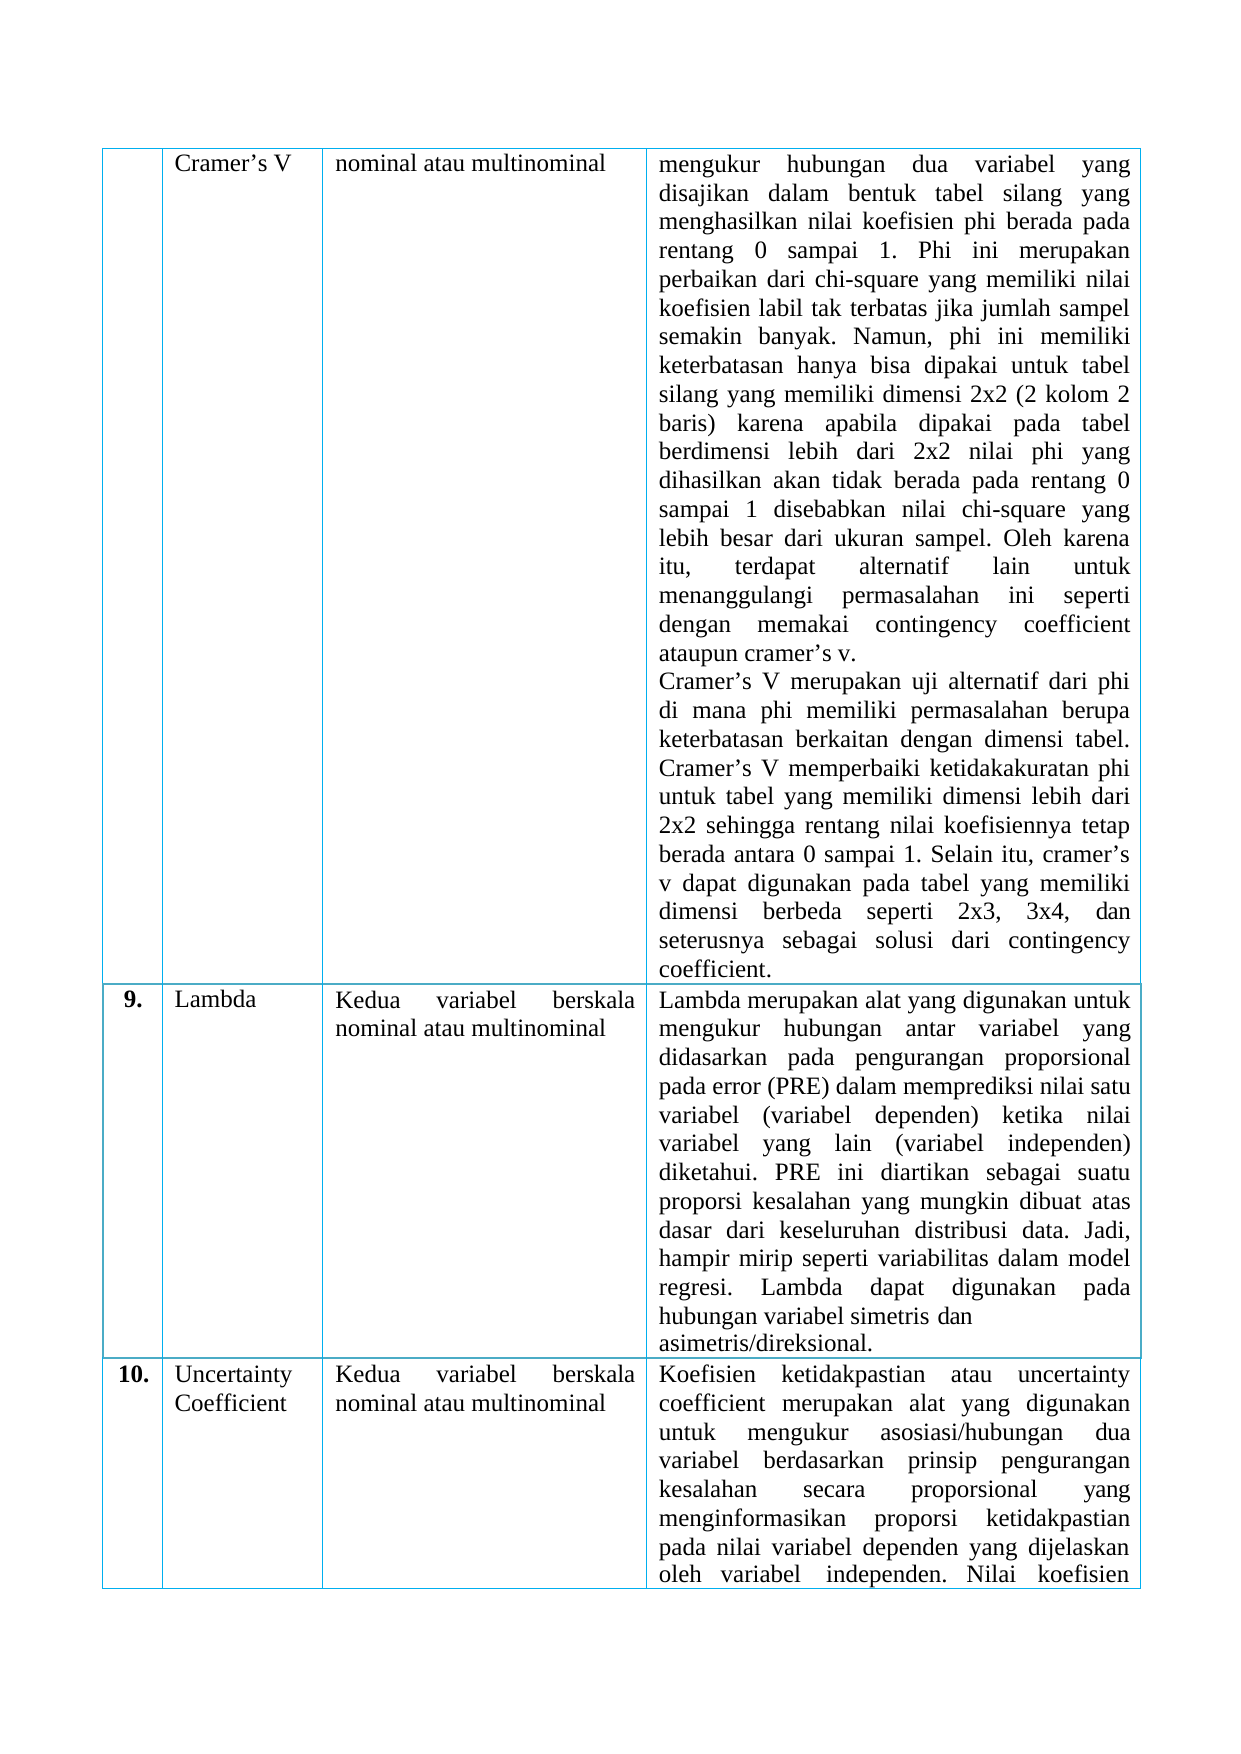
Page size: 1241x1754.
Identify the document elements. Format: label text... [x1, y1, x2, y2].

table_header Cramer’s V [163, 149, 322, 983]
table_header nominal atau multinominal [323, 149, 646, 983]
table_cell Kedua variabel berskala nominal atau multinominal [323, 1359, 646, 1588]
table_cell Kedua variabel berskala nominal atau multinominal [323, 985, 646, 1357]
table_cell Uncertainty Coefficient [163, 1359, 322, 1588]
table_header [103, 149, 162, 983]
table_cell 9. [104, 985, 162, 1357]
table_cell 10. [103, 1359, 162, 1588]
table_cell Koefisien ketidakpastian atau uncertainty coefficient merupakan alat yang digunakan untuk mengukur asosiasi/hubungan dua variabel berdasarkan prinsip pengurangan kesalahan secara proporsional yang menginformasikan proporsi ketidakpastian pada nilai variabel dependen yang dijelaskan oleh variabel independen. Nilai koefisien [647, 1359, 1140, 1588]
table_header mengukur hubungan dua variabel yang disajikan dalam bentuk tabel silang yang menghasilkan nilai koefisien phi berada pada rentang 0 sampai 1. Phi ini merupakan perbaikan dari chi-square yang memiliki nilai koefisien labil tak terbatas jika jumlah sampel semakin banyak. Namun, phi ini memiliki keterbatasan hanya bisa dipakai untuk tabel silang yang memiliki dimensi 2x2 (2 kolom 2 baris) karena apabila dipakai pada tabel berdimensi lebih dari 2x2 nilai phi yang dihasilkan akan tidak berada pada rentang 0 sampai 1 disebabkan nilai chi-square yang lebih besar dari ukuran sampel. Oleh karena itu, terdapat alternatif lain untuk menanggulangi permasalahan ini seperti dengan memakai contingency coefficient ataupun cramer’s v. Cramer’s V merupakan uji alternatif dari phi di mana phi memiliki permasalahan berupa keterbatasan berkaitan dengan dimensi tabel. Cramer’s V memperbaiki ketidakakuratan phi untuk tabel yang memiliki dimensi lebih dari 2x2 sehingga rentang nilai koefisiennya tetap berada antara 0 sampai 1. Selain itu, cramer’s v dapat digunakan pada tabel yang memiliki dimensi berbeda seperti 2x3, 3x4, dan seterusnya sebagai solusi dari contingency coefficient. [647, 149, 1140, 983]
table_cell Lambda merupakan alat yang digunakan untuk mengukur hubungan antar variabel yang didasarkan pada pengurangan proporsional pada error (PRE) dalam memprediksi nilai satu variabel (variabel dependen) ketika nilai variabel yang lain (variabel independen) diketahui. PRE ini diartikan sebagai suatu proporsi kesalahan yang mungkin dibuat atas dasar dari keseluruhan distribusi data. Jadi, hampir mirip seperti variabilitas dalam model regresi. Lambda dapat digunakan pada hubungan variabel simetris dan asimetris/direksional. [647, 985, 1140, 1357]
table_cell Lambda [163, 985, 322, 1357]
